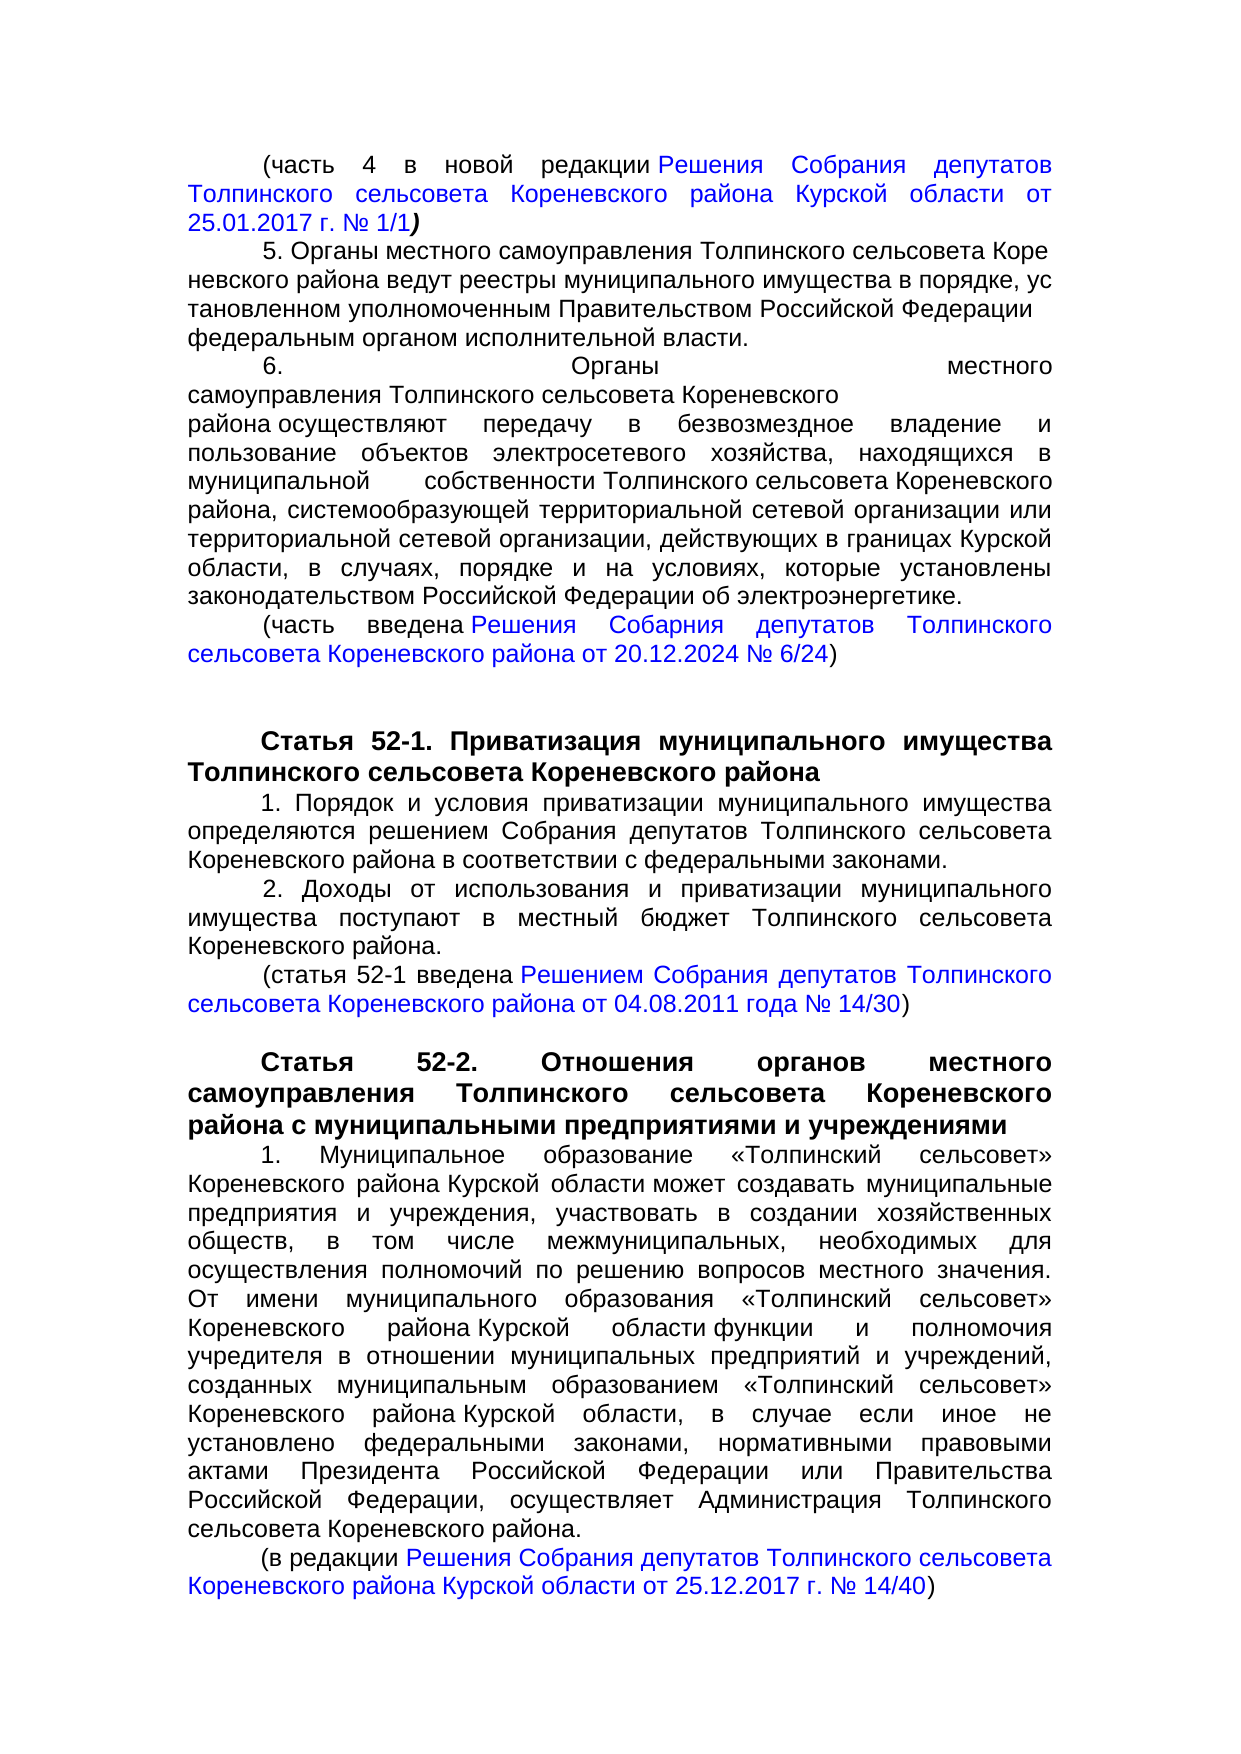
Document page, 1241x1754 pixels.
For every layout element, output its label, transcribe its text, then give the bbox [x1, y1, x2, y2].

text 1. Муниципальное образование «Толпинский сельсовет» Кореневского района Курской области может создавать муниципальные предприятия и учреждения, участвовать в создании хозяйственных обществ, в том числе межмуниципальных, необходимых для осуществления полномочий по решению вопросов местного значения. От имени муниципального образования «Толпинский сельсовет» Кореневского района Курской области функции и полномочия учредителя в отношении муниципальных предприятий и учреждений, созданных муниципальным образованием «Толпинский сельсовет» Кореневского района Курской области, в случае если иное не установлено федеральными законами, нормативными правовыми актами Президента Российской Федерации или Правительства Российской Федерации, осуществляет Администрация Толпинского сельсовета Кореневского района. [187, 1140, 1053, 1542]
text 5. Органы местного самоуправления Толпинского сельсовета Кореневского района ведут реестры муниципального имущества в порядке, установленном уполномоченным Правительством Российской Федерации федеральным органом исполнительной власти. [187, 236, 1053, 351]
text 6. Органы местного самоуправления Толпинского сельсовета Кореневского района осуществляют передачу в безвозмездное владение и пользование объектов электросетевого хозяйства, находящихся в муниципальной собственности Толпинского сельсовета Кореневского района, системообразующей территориальной сетевой организации или территориальной сетевой организации, действующих в границах Курской области, в случаях, порядке и на условиях, которые установлены законодательством Российской Федерации об электроэнергетике. [187, 351, 1053, 610]
text Статья 52-2. Отношения органов местного самоуправления Толпинского сельсовета Кореневского района с муниципальными предприятиями и учреждениями [187, 1046, 1053, 1140]
text Статья 52-1. Приватизация муниципального имущества Толпинского сельсовета Кореневского района [187, 725, 1053, 787]
text (часть введена Решения Собарния депутатов Толпинского сельсовета Кореневского района от 20.12.2024 № 6/24) [187, 610, 1053, 667]
text 1. Порядок и условия приватизации муниципального имущества определяются решением Собрания депутатов Толпинского сельсовета Кореневского района в соответствии с федеральными законами. [187, 787, 1053, 874]
text (часть 4 в новой редакции Решения Собрания депутатов Толпинского сельсовета Кореневского района Курской области от 25.01.2017 г. № 1/1) [187, 150, 1053, 236]
text (в редакции Решения Собрания депутатов Толпинского сельсовета Кореневского района Курской области от 25.12.2017 г. № 14/40) [187, 1542, 1053, 1600]
text (статья 52-1 введена Решением Собрания депутатов Толпинского сельсовета Кореневского района от 04.08.2011 года № 14/30) [187, 960, 1053, 1017]
text 2. Доходы от использования и приватизации муниципального имущества поступают в местный бюджет Толпинского сельсовета Кореневского района. [187, 874, 1053, 960]
